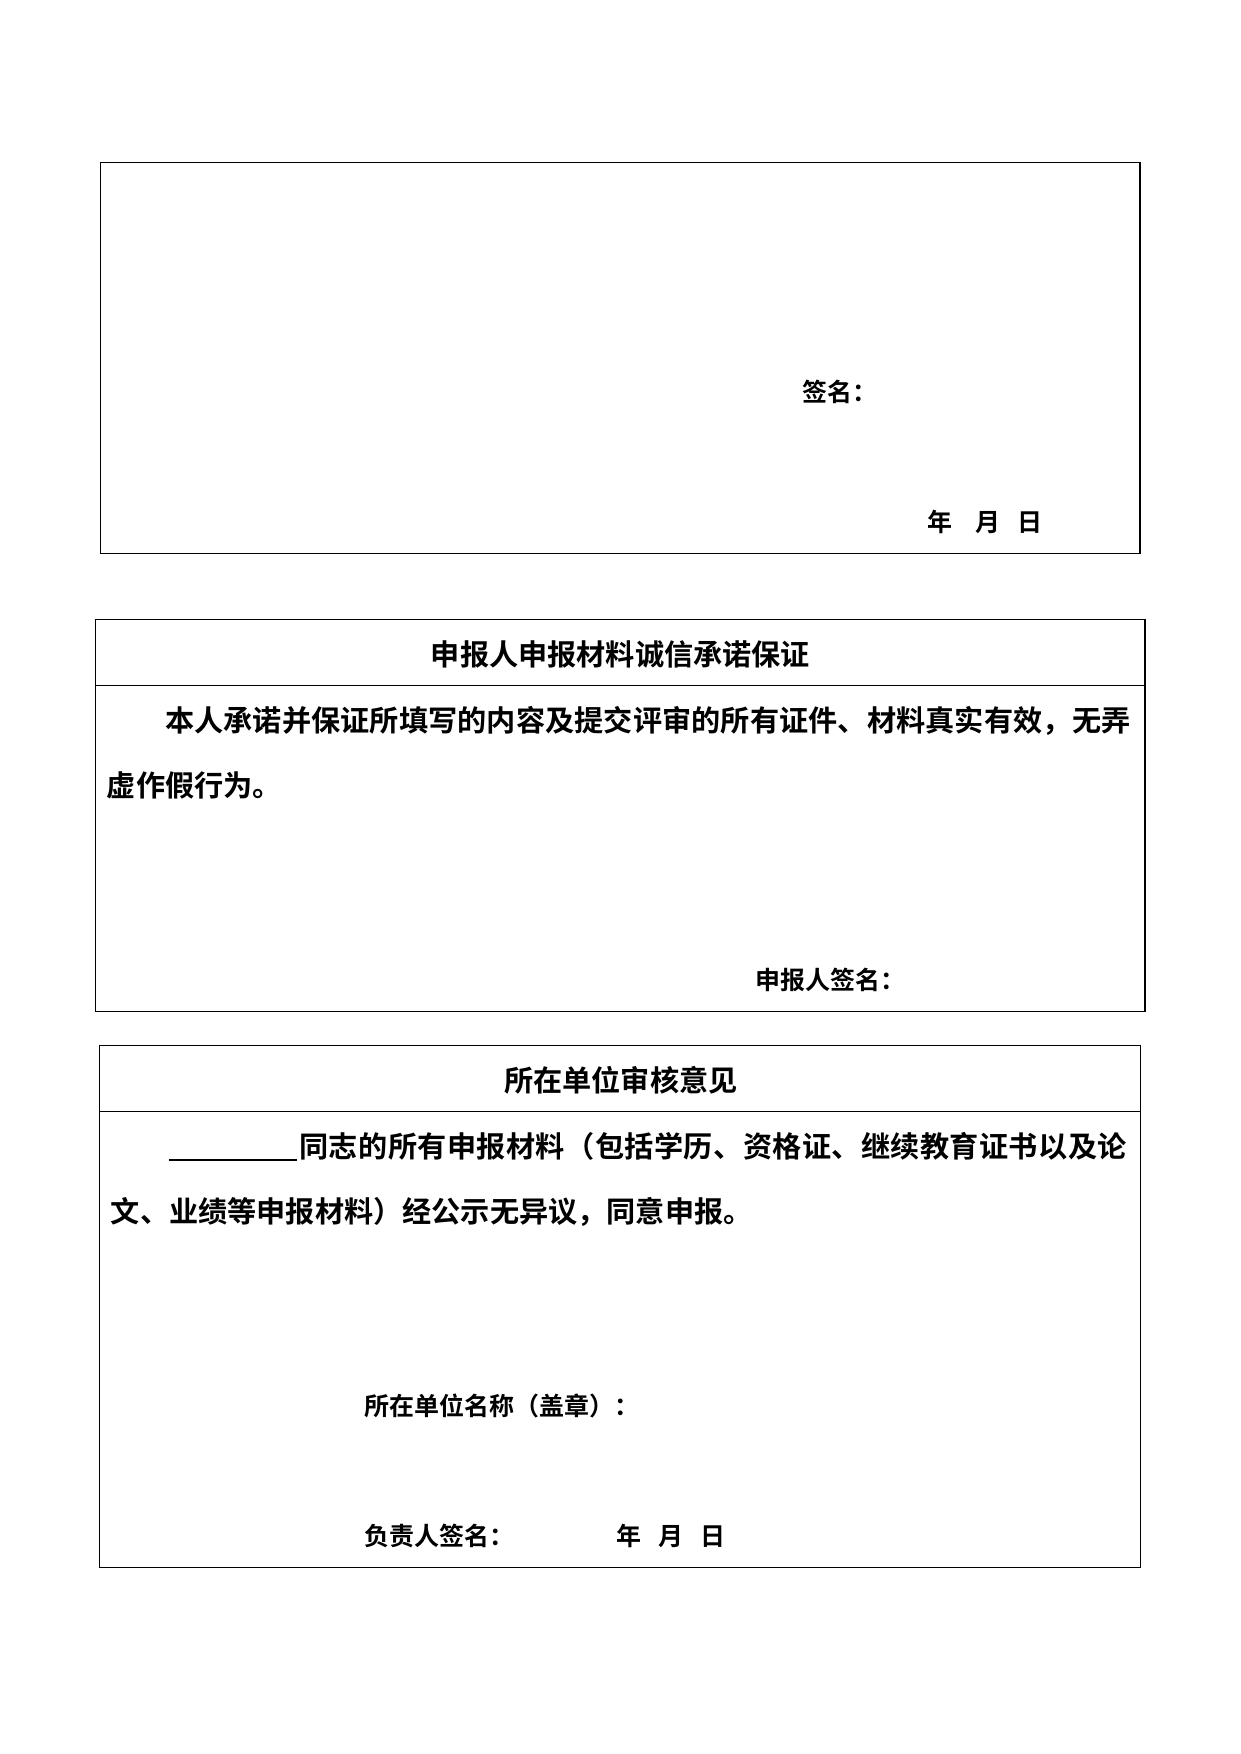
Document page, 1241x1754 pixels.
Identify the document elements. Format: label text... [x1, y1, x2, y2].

table_cell 同志的所有申报材料（包括学历、资格证、继续教育证书以及论文、业绩等申报材料）经公示无异议，同意申报。 所在单位名称（盖章）： 负责人签名： 年 月 日 [100, 1112, 1140, 1567]
table_cell 签名： 年 月 日 [101, 163, 1139, 553]
table_cell 本人承诺并保证所填写的内容及提交评审的所有证件、材料真实有效，无弄虚作假行为。 申报人签名： [96, 686, 1144, 1011]
table_header 申报人申报材料诚信承诺保证 [96, 620, 1144, 685]
table_header 所在单位审核意见 [100, 1046, 1140, 1111]
